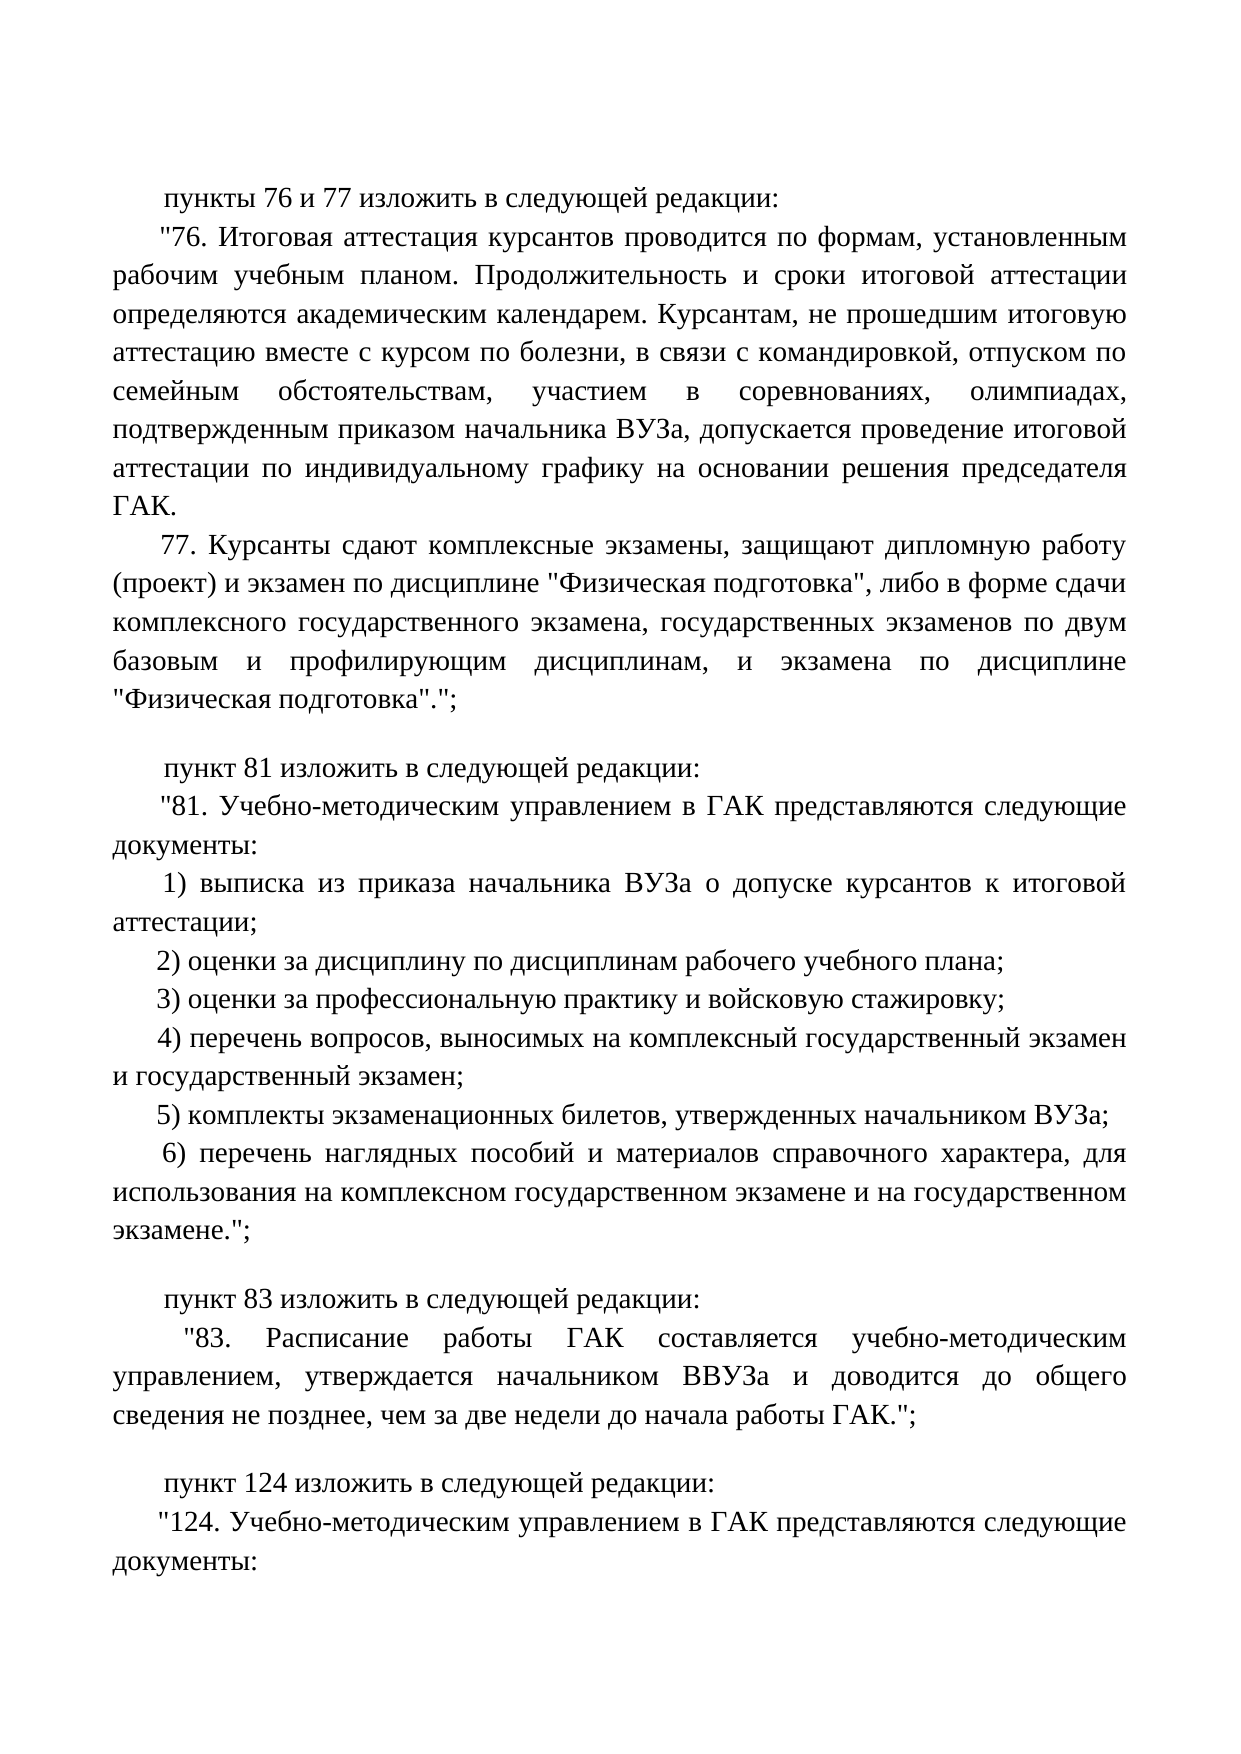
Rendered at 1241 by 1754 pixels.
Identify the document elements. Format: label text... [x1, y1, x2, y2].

text 4) перечень вопросов, выносимых на комплексный государственный экзамен и государственный экзамен; [112, 1020, 1128, 1092]
text 6) перечень наглядных пособий и материалов справочного характера, для использования на комплексном государственном экзамене и на государственном экзамене."; [112, 1135, 1128, 1246]
text "81. Учебно-методическим управлением в ГАК представляются следующие документы: [112, 788, 1128, 861]
text 3) оценки за профессиональную практику и войсковую стажировку; [112, 981, 1128, 1015]
text пункт 83 изложить в следующей редакции: [112, 1281, 1128, 1315]
text "83. Расписание работы ГАК составляется учебно-методическим управлением, утверждается начальником ВВУЗа и доводится до общего сведения не позднее, чем за две недели до начала работы ГАК."; [112, 1320, 1128, 1430]
text "124. Учебно-методическим управлением в ГАК представляются следующие документы: [112, 1504, 1128, 1576]
text пункт 81 изложить в следующей редакции: [112, 750, 1128, 783]
text пункты 76 и 77 изложить в следующей редакции: [112, 180, 1128, 214]
text 77. Курсанты сдают комплексные экзамены, защищают дипломную работу (проект) и экзамен по дисциплине "Физическая подготовка", либо в форме сдачи комплексного государственного экзамена, государственных экзаменов по двум базовым и профилирующим дисциплинам, и экзамена по дисциплине "Физическая подготовка"."; [112, 527, 1128, 715]
text пункт 124 изложить в следующей редакции: [112, 1466, 1128, 1499]
text 5) комплекты экзаменационных билетов, утвержденных начальником ВУЗа; [112, 1097, 1128, 1130]
text 1) выписка из приказа начальника ВУЗа о допуске курсантов к итоговой аттестации; [112, 866, 1128, 938]
text "76. Итоговая аттестация курсантов проводится по формам, установленным рабочим учебным планом. Продолжительность и сроки итоговой аттестации определяются академическим календарем. Курсантам, не прошедшим итоговую аттестацию вместе с курсом по болезни, в связи с командировкой, отпуском по семейным обстоятельствам, участием в соревнованиях, олимпиадах, подтвержденным приказом начальника ВУЗа, допускается проведение итоговой аттестации по индивидуальному графику на основании решения председателя ГАК. [112, 219, 1128, 522]
text 2) оценки за дисциплину по дисциплинам рабочего учебного плана; [112, 943, 1128, 976]
